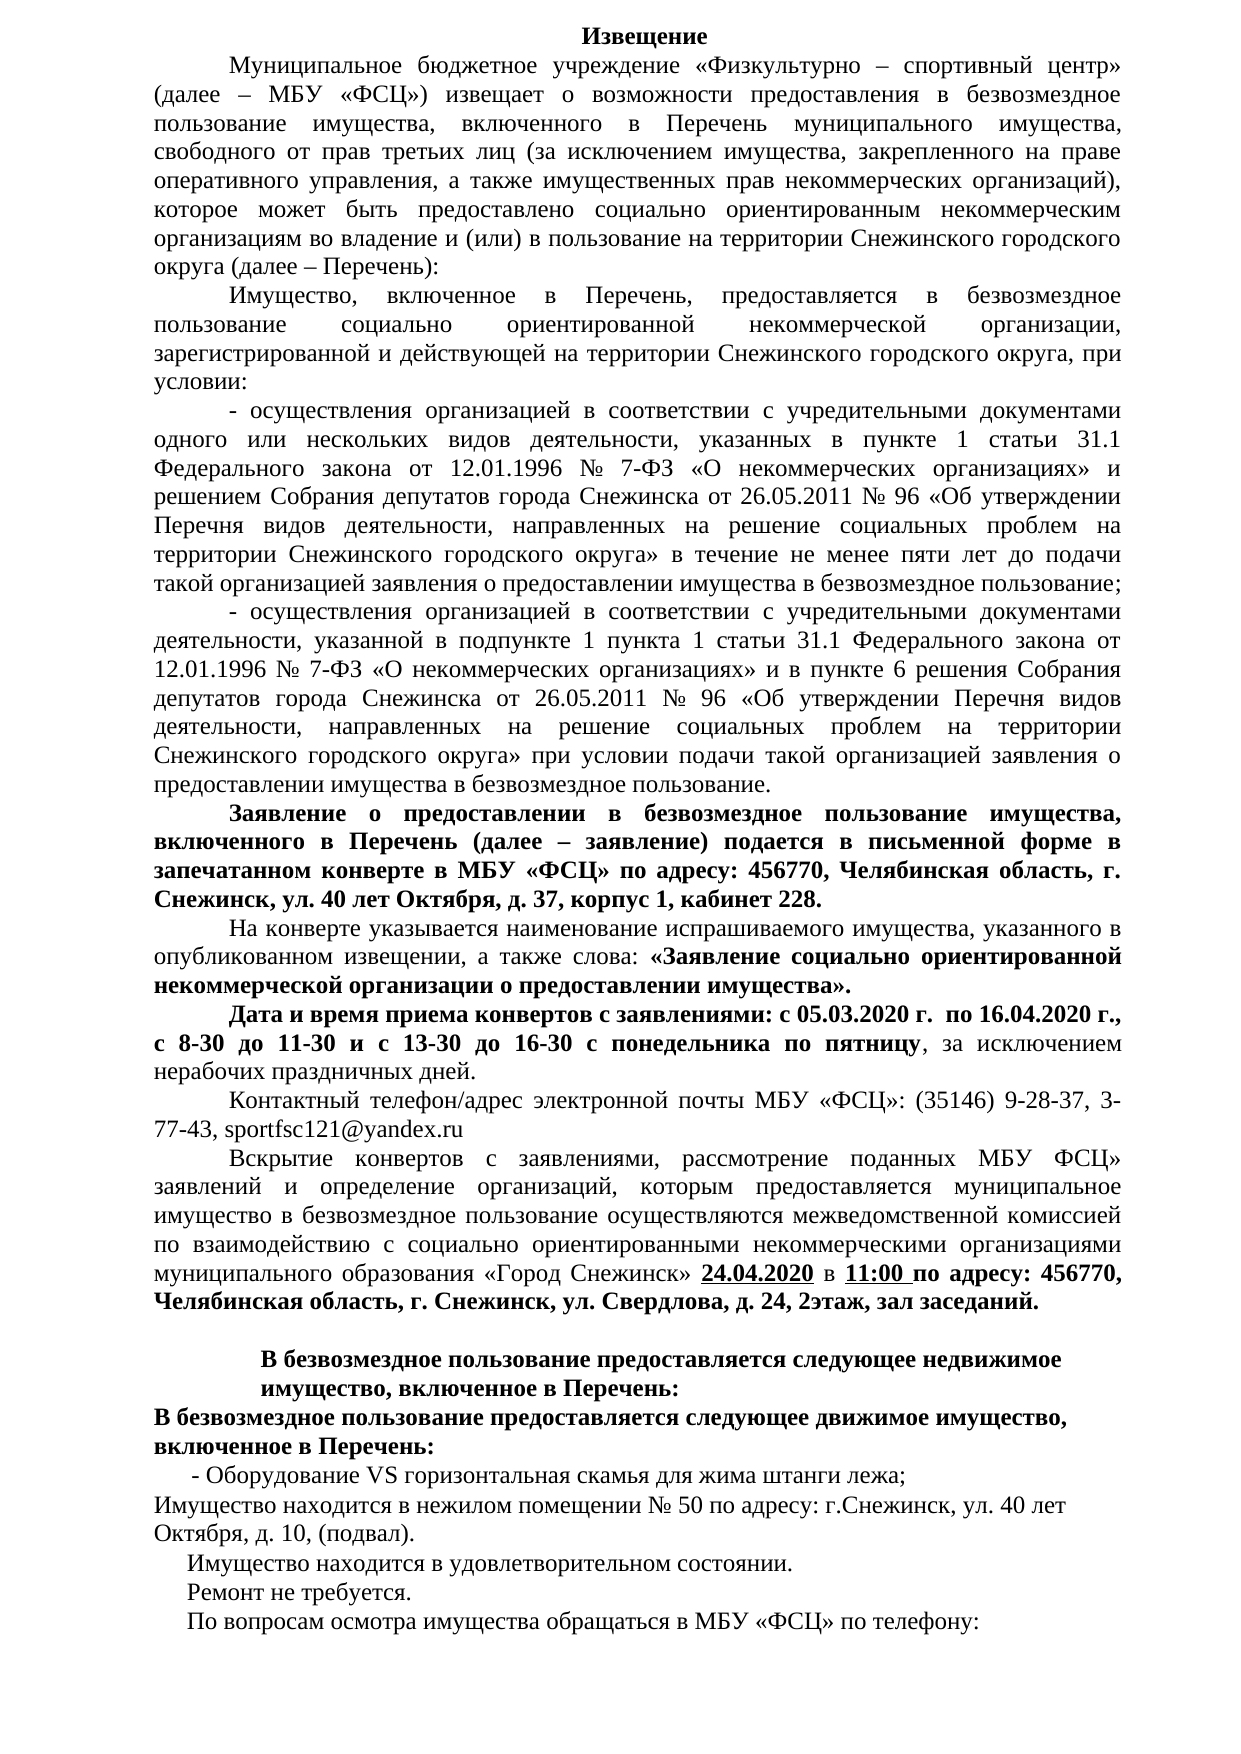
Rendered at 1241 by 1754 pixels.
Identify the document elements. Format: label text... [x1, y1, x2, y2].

text - осуществления организацией в соответствии с учредительными документами деятельности, указанной в подпункте 1 пункта 1 статьи 31.1 Федерального закона от 12.01.1996 № 7-ФЗ «О некоммерческих организациях» и в пункте 6 решения Собрания депутатов города Снежинска от 26.05.2011 № 96 «Об утверждении Перечня видов деятельности, направленных на решение социальных проблем на территории Снежинского городского округа» при условии подачи такой организацией заявления о предоставлении имущества в безвозмездное пользование. [153, 596, 1122, 798]
text Контактный телефон/адрес электронной почты МБУ «ФСЦ»: (35146) 9-28-37, 3-77-43, sportfsc121@yandex.ru [153, 1085, 1122, 1143]
text На конверте указывается наименование испрашиваемого имущества, указанного в опубликованном извещении, а также слова: «Заявление социально ориентированной некоммерческой организации о предоставлении имущества». [153, 913, 1122, 999]
text Имущество находится в нежилом помещении № 50 по адресу: г.Снежинск, ул. 40 лет Октября, д. 10, (подвал). [153, 1490, 1122, 1547]
text Имущество, включенное в Перечень, предоставляется в безвозмездное пользование социально ориентированной некоммерческой организации, зарегистрированной и действующей на территории Снежинского городского округа, при условии: [153, 280, 1122, 395]
text В безвозмездное пользование предоставляется следующее движимое имущество, включенное в Перечень: [153, 1402, 1122, 1460]
text Ремонт не требуется. [187, 1577, 1122, 1606]
text Дата и время приема конвертов с заявлениями: с 05.03.2020 г. по 16.04.2020 г., с 8-30 до 11-30 и с 13-30 до 16-30 с понедельника по пятницу, за исключением нерабочих праздничных дней. [153, 999, 1122, 1085]
text - Оборудование VS горизонтальная скамья для жима штанги лежа; [153, 1461, 1122, 1489]
subtitle В безвозмездное пользование предоставляется следующее недвижимое имущество, включенное в Перечень: [260, 1344, 1122, 1402]
text По вопросам осмотра имущества обращаться в МБУ «ФСЦ» по телефону: [187, 1606, 1122, 1635]
subtitle Извещение [202, 21, 1087, 50]
text - осуществления организацией в соответствии с учредительными документами одного или нескольких видов деятельности, указанных в пункте 1 статьи 31.1 Федерального закона от 12.01.1996 № 7-ФЗ «О некоммерческих организациях» и решением Собрания депутатов города Снежинска от 26.05.2011 № 96 «Об утверждении Перечня видов деятельности, направленных на решение социальных проблем на территории Снежинского городского округа» в течение не менее пяти лет до подачи такой организацией заявления о предоставлении имущества в безвозмездное пользование; [153, 395, 1122, 580]
text Имущество находится в удовлетворительном состоянии. [187, 1548, 1122, 1577]
text Вскрытие конвертов с заявлениями, рассмотрение поданных МБУ ФСЦ» заявлений и определение организаций, которым предоставляется муниципальное имущество в безвозмездное пользование осуществляются межведомственной комиссией по взаимодействию с социально ориентированными некоммерческими организациями муниципального образования «Город Снежинск» 24.04.2020 в 11:00 по адресу: 456770, Челябинская область, г. Снежинск, ул. Свердлова, д. 24, 2этаж, зал заседаний. [153, 1143, 1122, 1315]
text Муниципальное бюджетное учреждение «Физкультурно – спортивный центр» (далее – МБУ «ФСЦ») извещает о возможности предоставления в безвозмездное пользование имущества, включенного в Перечень муниципального имущества, свободного от прав третьих лиц (за исключением имущества, закрепленного на праве оперативного управления, а также имущественных прав некоммерческих организаций), которое может быть предоставлено социально ориентированным некоммерческим организациям во владение и (или) в пользование на территории Снежинского городского округа (далее – Перечень): [153, 50, 1122, 280]
subtitle Заявление о предоставлении в безвозмездное пользование имущества, включенного в Перечень (далее – заявление) подается в письменной форме в запечатанном конверте в МБУ «ФСЦ» по адресу: 456770, Челябинская область, г. Снежинск, ул. 40 лет Октября, д. 37, корпус 1, кабинет 228. [153, 798, 1122, 913]
